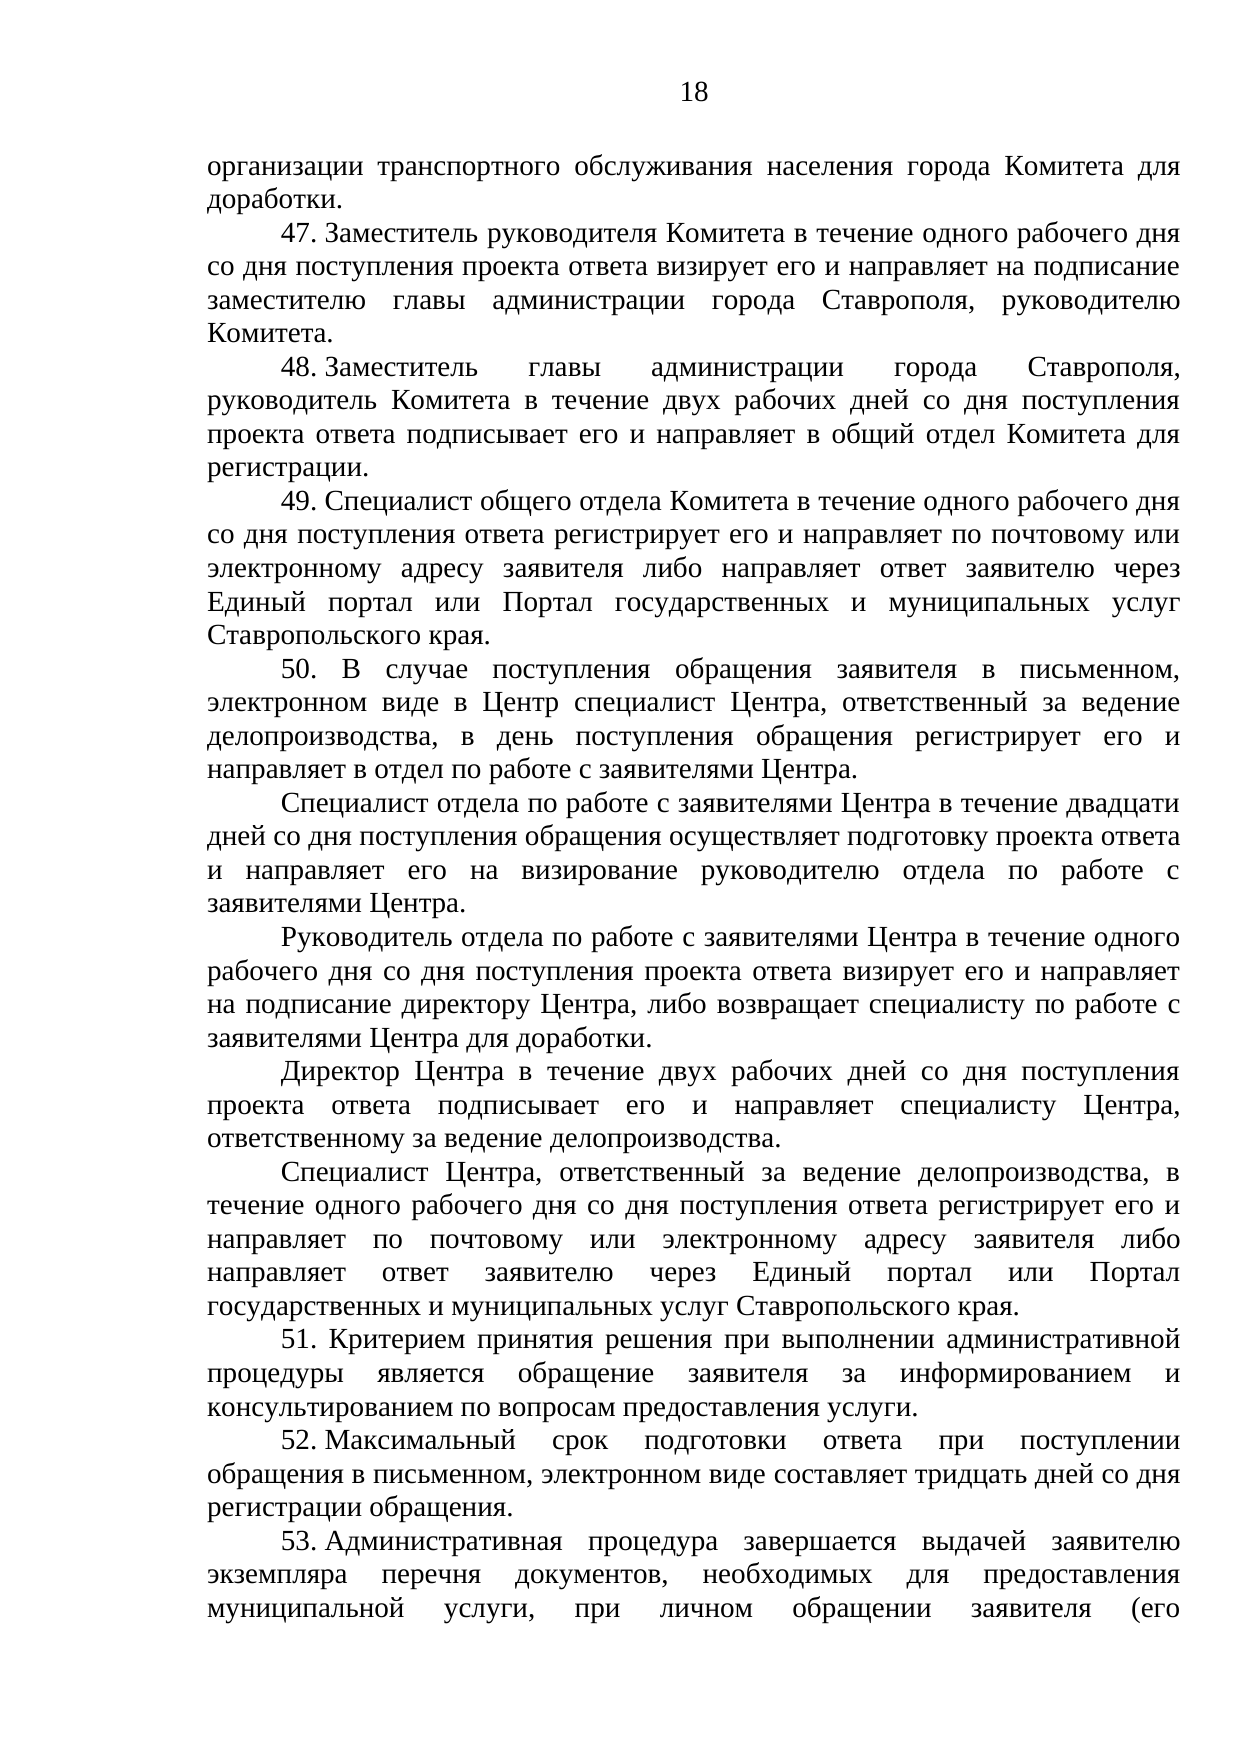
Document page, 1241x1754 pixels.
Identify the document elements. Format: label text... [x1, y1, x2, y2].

text 50. В случае поступления обращения заявителя в письменном, электронном виде в Центр специалист Центра, ответственный за ведение делопроизводства, в день поступления обращения регистрирует его и направляет в отдел по работе с заявителями Центра. [207, 651, 1181, 785]
text Специалист отдела по работе с заявителями Центра в течение двадцати дней со дня поступления обращения осуществляет подготовку проекта ответа и направляет его на визирование руководителю отдела по работе с заявителями Центра. [207, 785, 1181, 919]
text 48. Заместитель главы администрации города Ставрополя, руководитель Комитета в течение двух рабочих дней со дня поступления проекта ответа подписывает его и направляет в общий отдел Комитета для регистрации. [207, 349, 1181, 483]
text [207, 148, 1181, 215]
text Руководитель отдела по работе с заявителями Центра в течение одного рабочего дня со дня поступления проекта ответа визирует его и направляет на подписание директору Центра, либо возвращает специалисту по работе с заявителями Центра для доработки. [207, 919, 1181, 1053]
text 49. Специалист общего отдела Комитета в течение одного рабочего дня со дня поступления ответа регистрирует его и направляет по почтовому или электронному адресу заявителя либо направляет ответ заявителю через Единый портал или Портал государственных и муниципальных услуг Ставропольского края. [207, 483, 1181, 651]
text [207, 1523, 1181, 1623]
text 52. Максимальный срок подготовки ответа при поступлении обращения в письменном, электронном виде составляет тридцать дней со дня регистрации обращения. [207, 1422, 1181, 1523]
text 51. Критерием принятия решения при выполнении административной процедуры является обращение заявителя за информированием и консультированием по вопросам предоставления услуги. [207, 1322, 1181, 1422]
text Специалист Центра, ответственный за ведение делопроизводства, в течение одного рабочего дня со дня поступления ответа регистрирует его и направляет по почтовому или электронному адресу заявителя либо направляет ответ заявителю через Единый портал или Портал государственных и муниципальных услуг Ставропольского края. [207, 1154, 1181, 1322]
text 47. Заместитель руководителя Комитета в течение одного рабочего дня со дня поступления проекта ответа визирует его и направляет на подписание заместителю главы администрации города Ставрополя, руководителю Комитета. [207, 215, 1181, 349]
text Директор Центра в течение двух рабочих дней со дня поступления проекта ответа подписывает его и направляет специалисту Центра, ответственному за ведение делопроизводства. [207, 1053, 1181, 1154]
